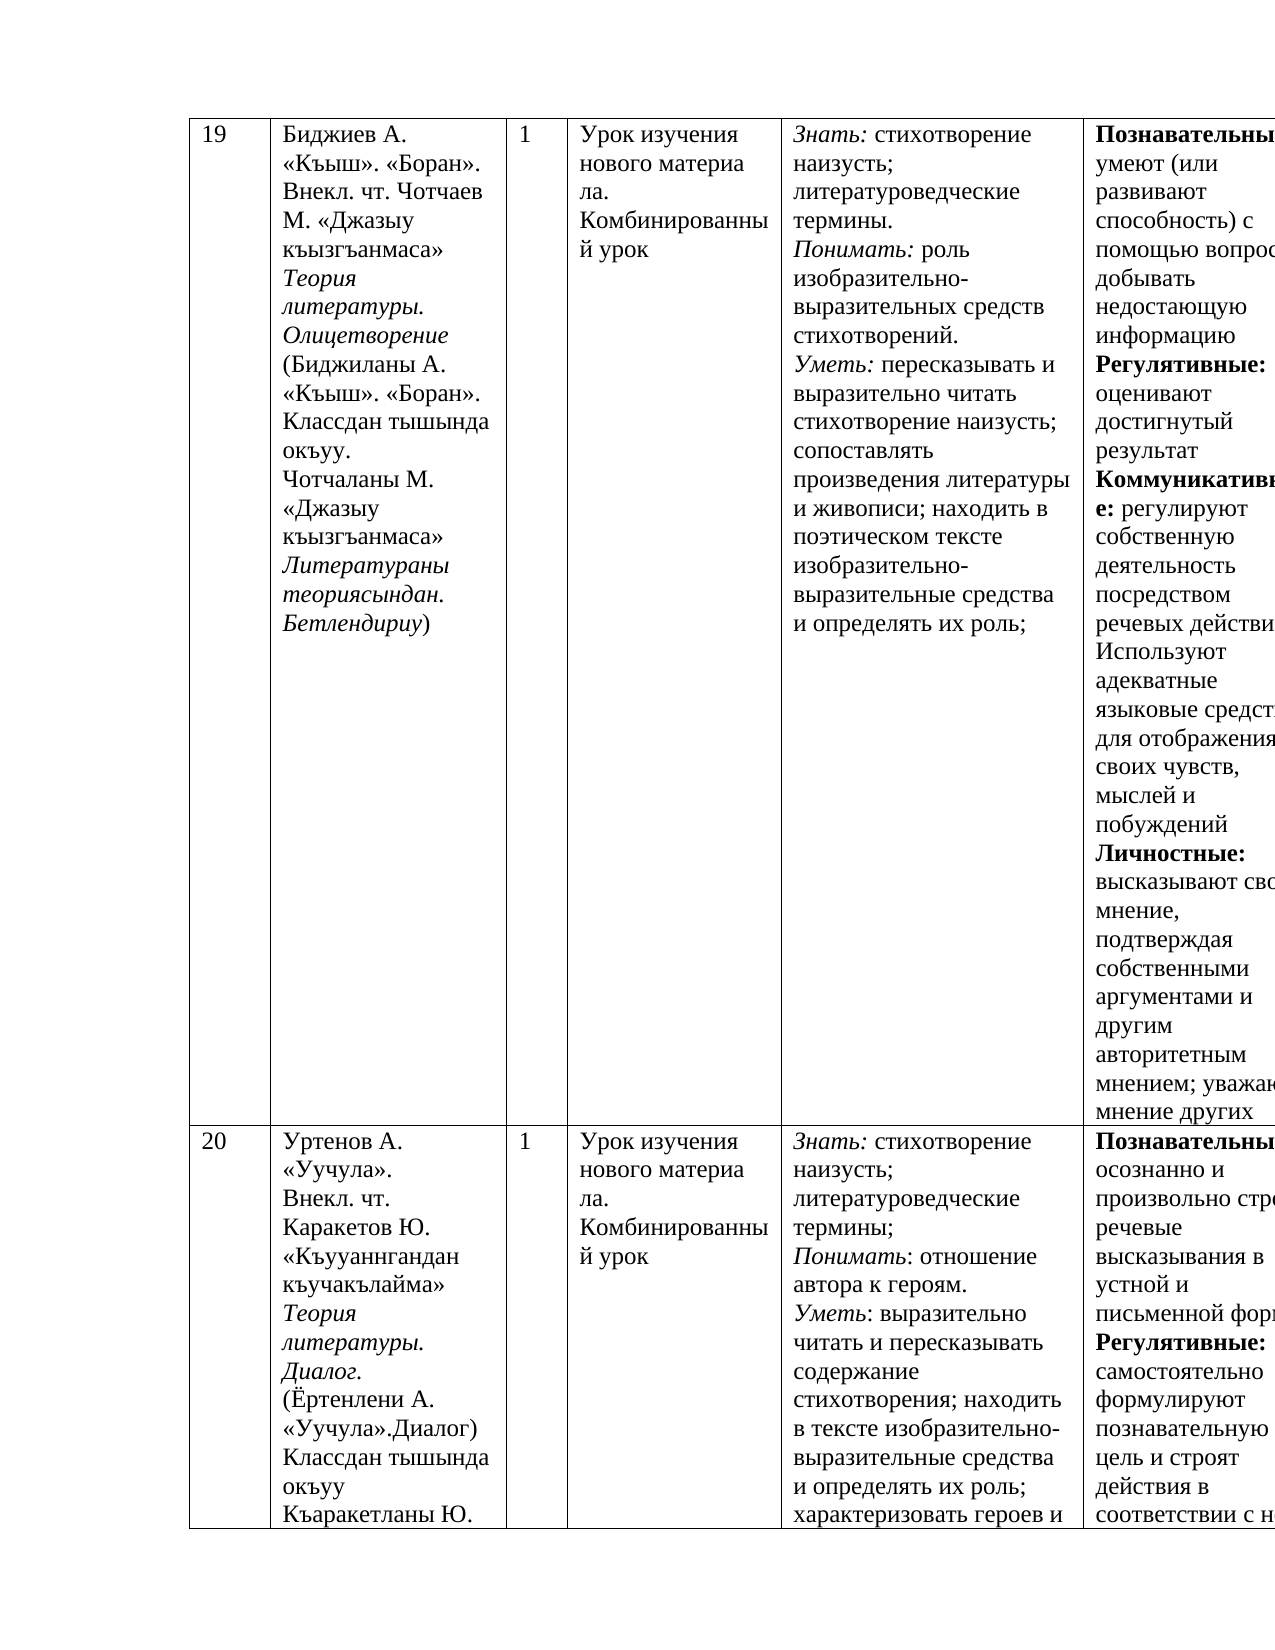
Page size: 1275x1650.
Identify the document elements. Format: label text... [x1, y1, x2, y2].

table_cell Познавательные: умеют (или развивают способность) с помощью вопросов добывать недостающую информацию Регулятивные: оценивают достигнутый результат Коммуникативные: регулируют собственную деятельность посредством речевых действий. Используют адекватные языковые средства для отображения своих чувств, мыслей и побуждений Личностные: высказывают своё мнение, подтверждая собственными аргументами и другим авторитетным мнением; уважают мнение других [1084, 119, 1275, 1125]
table_cell 19 [190, 119, 270, 1125]
table_cell 20 [190, 1126, 270, 1528]
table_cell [782, 1126, 1083, 1528]
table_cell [568, 1126, 781, 1528]
table_cell Знать: стихотворение наизусть; литературоведческие термины. Понимать: роль изобразительно-выразительных средств стихотворений. Уметь: пересказывать и выразительно читать стихотворение наизусть; сопоставлять произведения литературы и живописи; находить в поэтическом тексте изобразительно-выразительные средства и определять их роль; [782, 119, 1083, 1125]
table_cell 1 [507, 1126, 567, 1528]
table_cell 1 [507, 119, 567, 1125]
table_cell Биджиев А. «Къыш». «Боран». Внекл. чт. Чотчаев М. «Джазыу къызгъанмаса» Теория литературы. Олицетворение (Биджиланы А. «Къыш». «Боран». Классдан тышында окъуу. Чотчаланы М. «Джазыу къызгъанмаса» Литератураны теориясындан. Бетлендириу) [271, 119, 506, 1125]
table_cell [271, 1126, 506, 1528]
table_cell Урок изучения нового материа ла. Комбинированный урок [568, 119, 781, 1125]
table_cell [1084, 1126, 1275, 1528]
